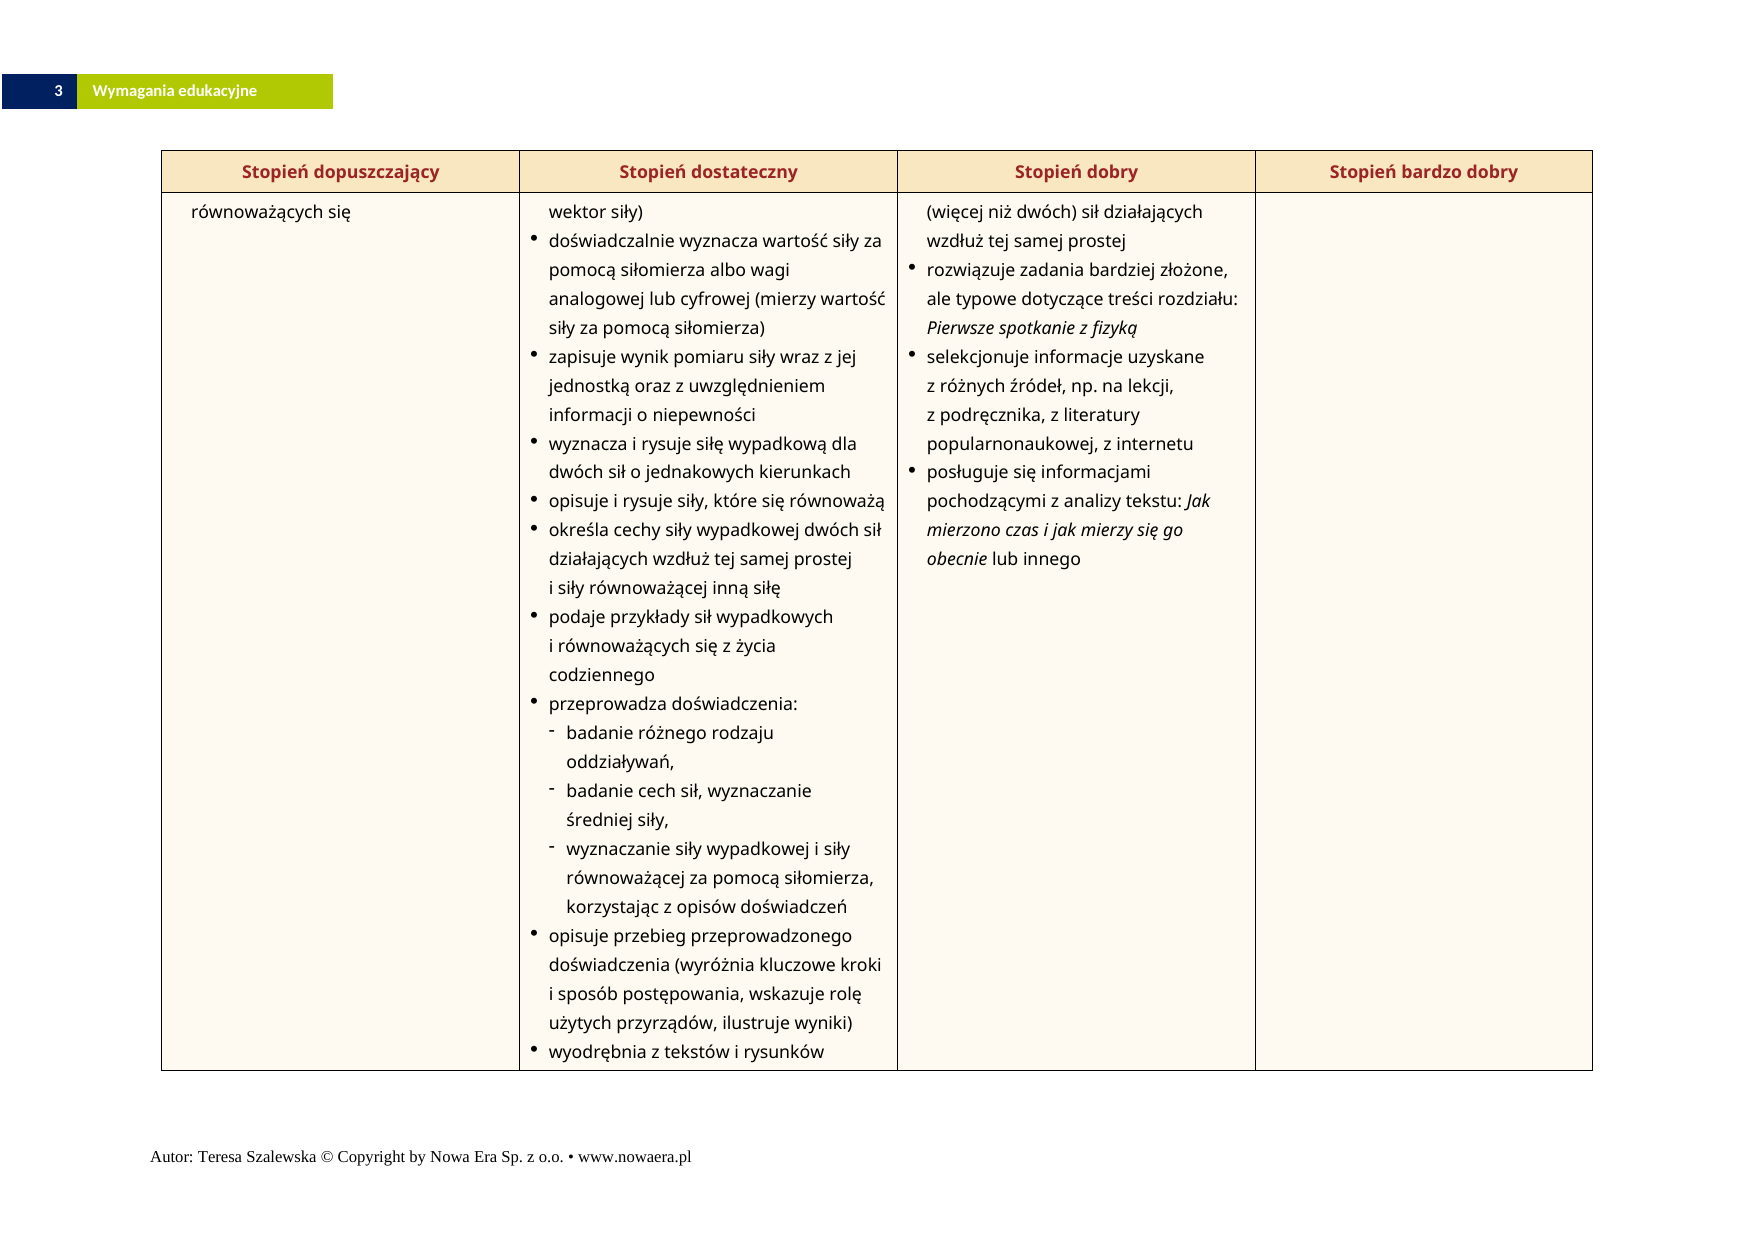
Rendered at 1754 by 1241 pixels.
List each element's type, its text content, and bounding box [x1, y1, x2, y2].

table_header Stopień bardzo dobry [1256, 151, 1592, 192]
table_header Stopień dobry [898, 151, 1255, 192]
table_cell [898, 193, 1255, 1070]
table_header Stopień dostateczny [520, 151, 897, 192]
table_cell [162, 193, 519, 1070]
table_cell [1256, 193, 1592, 1070]
table_header Stopień dopuszczający [162, 151, 519, 192]
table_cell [520, 193, 897, 1070]
